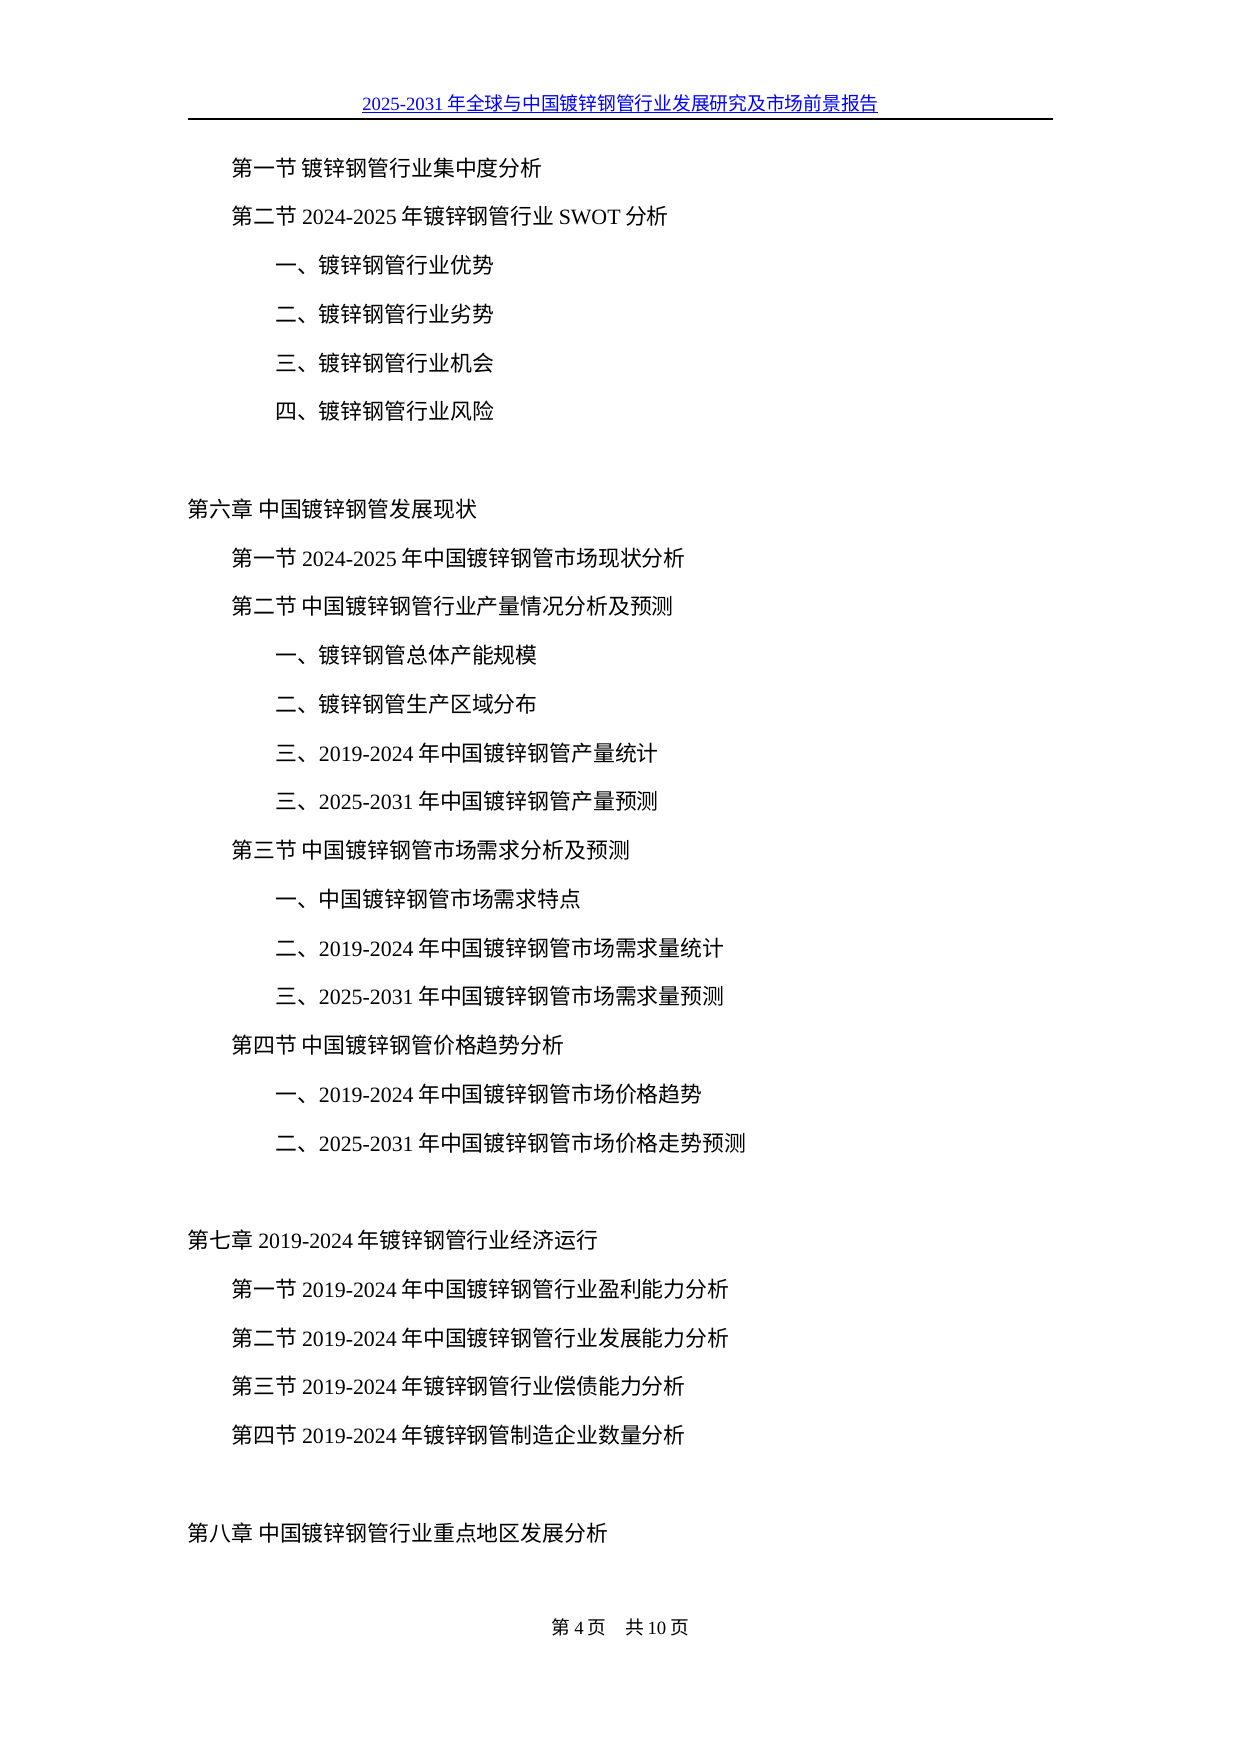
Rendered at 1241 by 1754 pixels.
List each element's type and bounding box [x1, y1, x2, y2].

text [187, 150, 1053, 1548]
